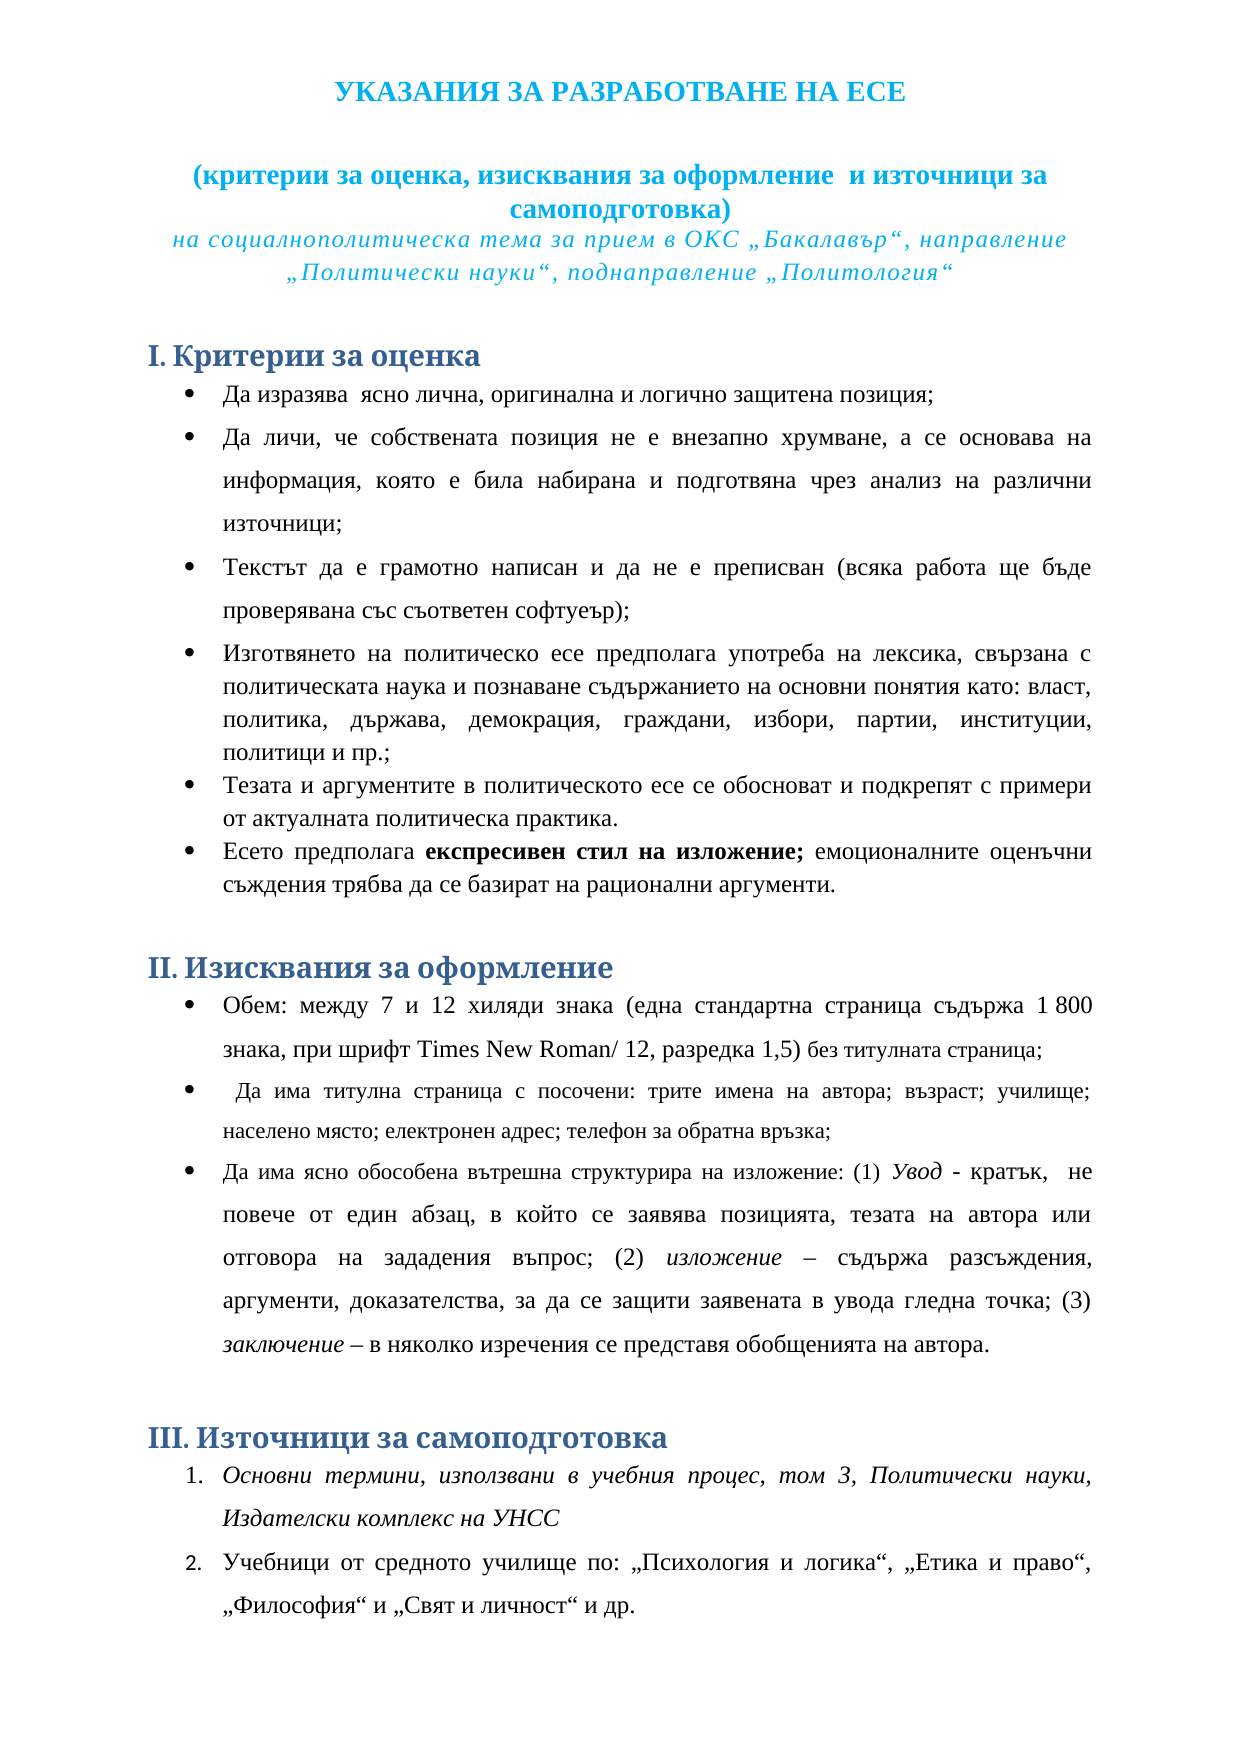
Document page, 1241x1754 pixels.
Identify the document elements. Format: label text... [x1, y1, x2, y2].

list Изготвянето на политическо есе предполага употреба на лексика, свързана с политическата наука и познаване съдържанието на основни понятия като: власт, политика, държава, демокрация, граждани, избори, партии, институции, политици и пр.; [185, 638, 1093, 766]
text УКАЗАНИЯ ЗА РАЗРАБОТВАНЕ НА ЕСЕ [148, 74, 1093, 107]
list Да има титулна страница с посочени: трите имена на автора; възраст; училище; населено място; електронен адрес; телефон за обратна връзка; [185, 1077, 1093, 1143]
text ІІ. Изисквания за оформление [148, 952, 1093, 986]
list Да има ясно обособена вътрешна структурира на изложение: (1) Увод - кратък, не повече от един абзац, в който се заявява позицията, тезата на автора или отговора на зададения въпрос; (2) изложение – съдържа разсъждения, аргументи, доказателства, за да се защити заявената в увода гледна точка; (3) заключение – в няколко изречения се представя обобщенията на автора. [185, 1156, 1093, 1357]
list Учебници от средното училище по: „Психология и логика“, „Етика и право“, „Философия“ и „Свят и личност“ и др. [185, 1547, 1093, 1619]
list Текстът да е грамотно написан и да не е преписван (всяка работа ще бъде проверявана със съответен софтуеър); [185, 552, 1093, 623]
list Тезата и аргументите в политическото есе се обосноват и подкрепят с примери от актуалната политическа практика. [185, 770, 1093, 832]
text (критерии за оценка, изисквания за оформление и източници за самоподготовка) [148, 157, 1093, 224]
list Основни термини, използвани в учебния процес, том 3, Политически науки, Издателски комплекс на УНСС [185, 1460, 1093, 1532]
list Да изразява ясно лична, оригинална и логично защитена позиция; [185, 379, 1093, 408]
text ІІІ. Източници за самоподготовка [148, 1422, 1093, 1455]
list Есето предполага експресивен стил на изложение; емоционалните оценъчни съждения трябва да се базират на рационални аргументи. [185, 836, 1093, 898]
list Обем: между 7 и 12 хиляди знака (една стандартна страница съдържа 1 800 знака, при шрифт Times New Roman/ 12, разредка 1,5) без титулната страница; [185, 991, 1093, 1062]
list Да личи, че собствената позиция не е внезапно хрумване, а се основава на информация, която е била набирана и подготвяна чрез анализ на различни източници; [185, 422, 1093, 537]
list на социалнополитическа тема за прием в ОКС „Бакалавър“, направление „Политически науки“, поднаправление „Политология“ [148, 224, 1093, 286]
text І. Критерии за оценка [148, 341, 1093, 374]
